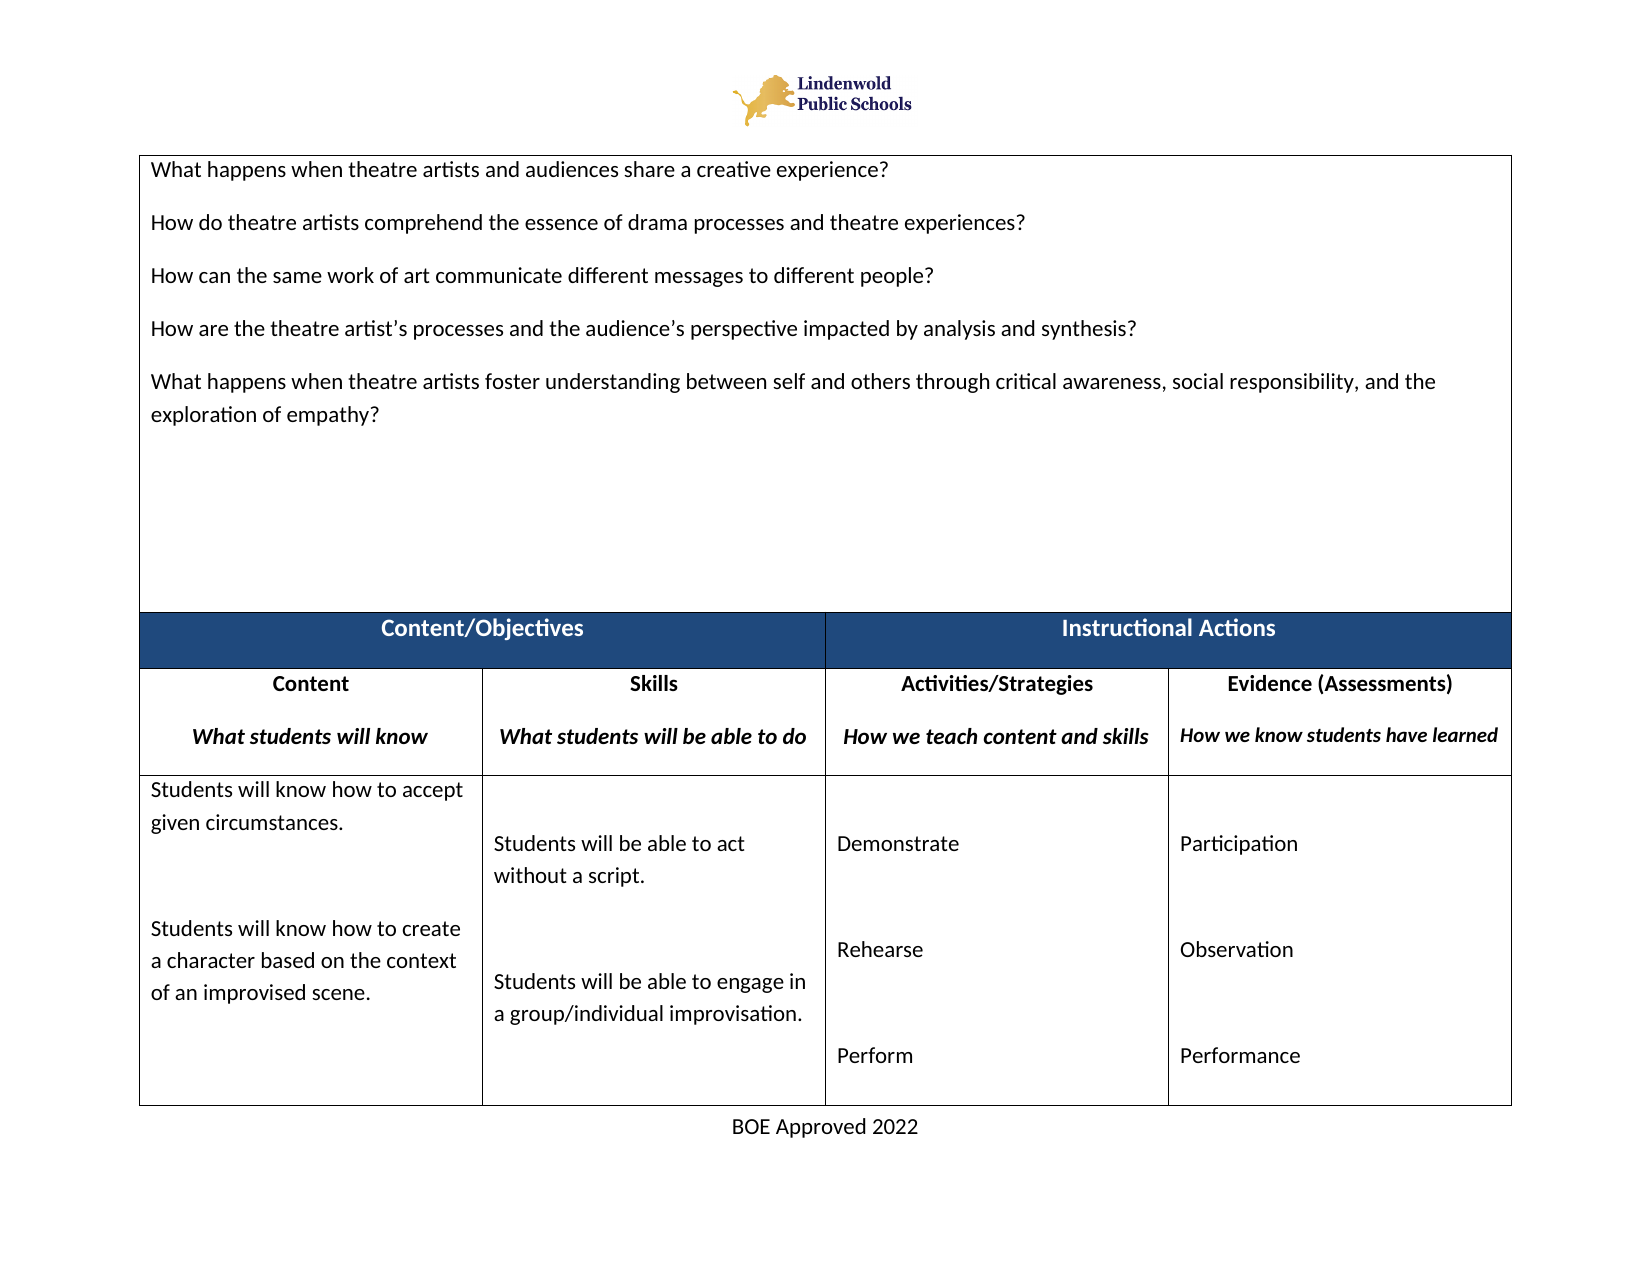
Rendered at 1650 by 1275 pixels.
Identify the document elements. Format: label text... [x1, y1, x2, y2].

table_cell Demonstrate Rehearse Perform Critique [826, 776, 1168, 1105]
table_cell Activities/Strategies How we teach content and skills [826, 669, 1168, 774]
table_cell Participation Observation Performance Student critiques [1169, 776, 1511, 1105]
table_cell Content/Objectives [140, 613, 825, 668]
picture [732, 75, 918, 127]
table_cell Skills What students will be able to do [483, 669, 825, 774]
table_cell Instructional Actions [826, 613, 1511, 668]
table_cell Evidence (Assessments) How we know students have learned [1169, 669, 1511, 774]
table_cell Content What students will know [140, 669, 482, 774]
